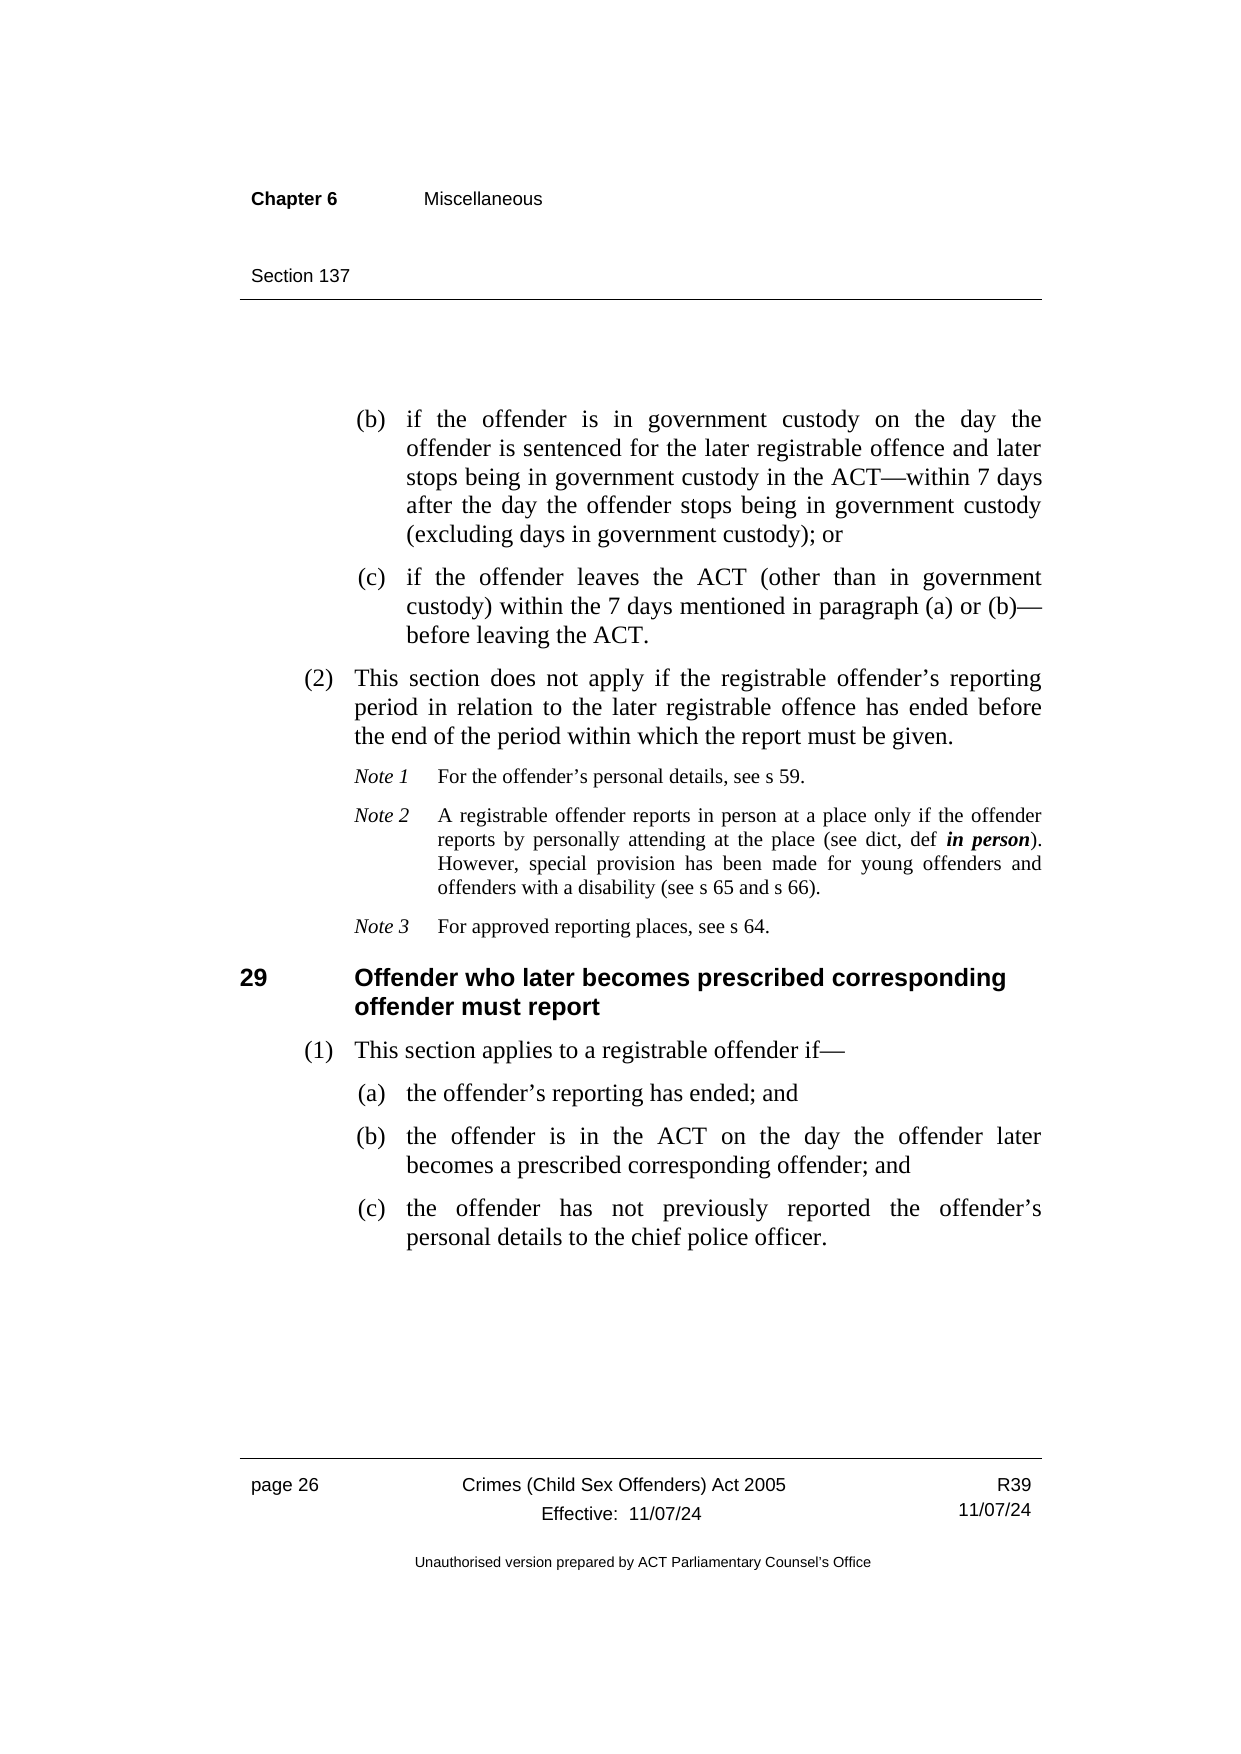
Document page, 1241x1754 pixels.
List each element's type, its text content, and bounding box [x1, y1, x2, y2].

text Note 2 A registrable offender reports in person at a place only if the offender reports by personally attending at the place (see dict, def in person). However, special provision has been made for young offenders and offenders with a disability (see s 65 and s 66). [354, 803, 1042, 899]
text (b) the offender is in the ACT on the day the offender later becomes a prescribed corresponding offender; and [239, 1121, 1042, 1179]
text Note 1 For the offender’s personal details, see s 59. [354, 764, 1042, 788]
text Note 3 For approved reporting places, see s 64. [354, 914, 1042, 938]
text (c) if the offender leaves the ACT (other than in government custody) within the 7 days mentioned in paragraph (a) or (b)—before leaving the ACT. [239, 562, 1042, 649]
text (1) This section applies to a registrable offender if— [239, 1035, 1042, 1063]
text (b) if the offender is in government custody on the day the offender is sentenced for the later registrable offence and later stops being in government custody in the ACT—within 7 days after the day the offender stops being in government custody (excluding days in government custody); or [239, 404, 1042, 548]
text (a) the offender’s reporting has ended; and [239, 1078, 1042, 1107]
text (c) the offender has not previously reported the offender’s personal details to the chief police officer. [239, 1193, 1042, 1251]
text (2) This section does not apply if the registrable offender’s reporting period in relation to the later registrable offence has ended before the end of the period within which the report must be given. [239, 663, 1042, 749]
text 29 Offender who later becomes prescribed corresponding offender must report [239, 963, 1042, 1020]
